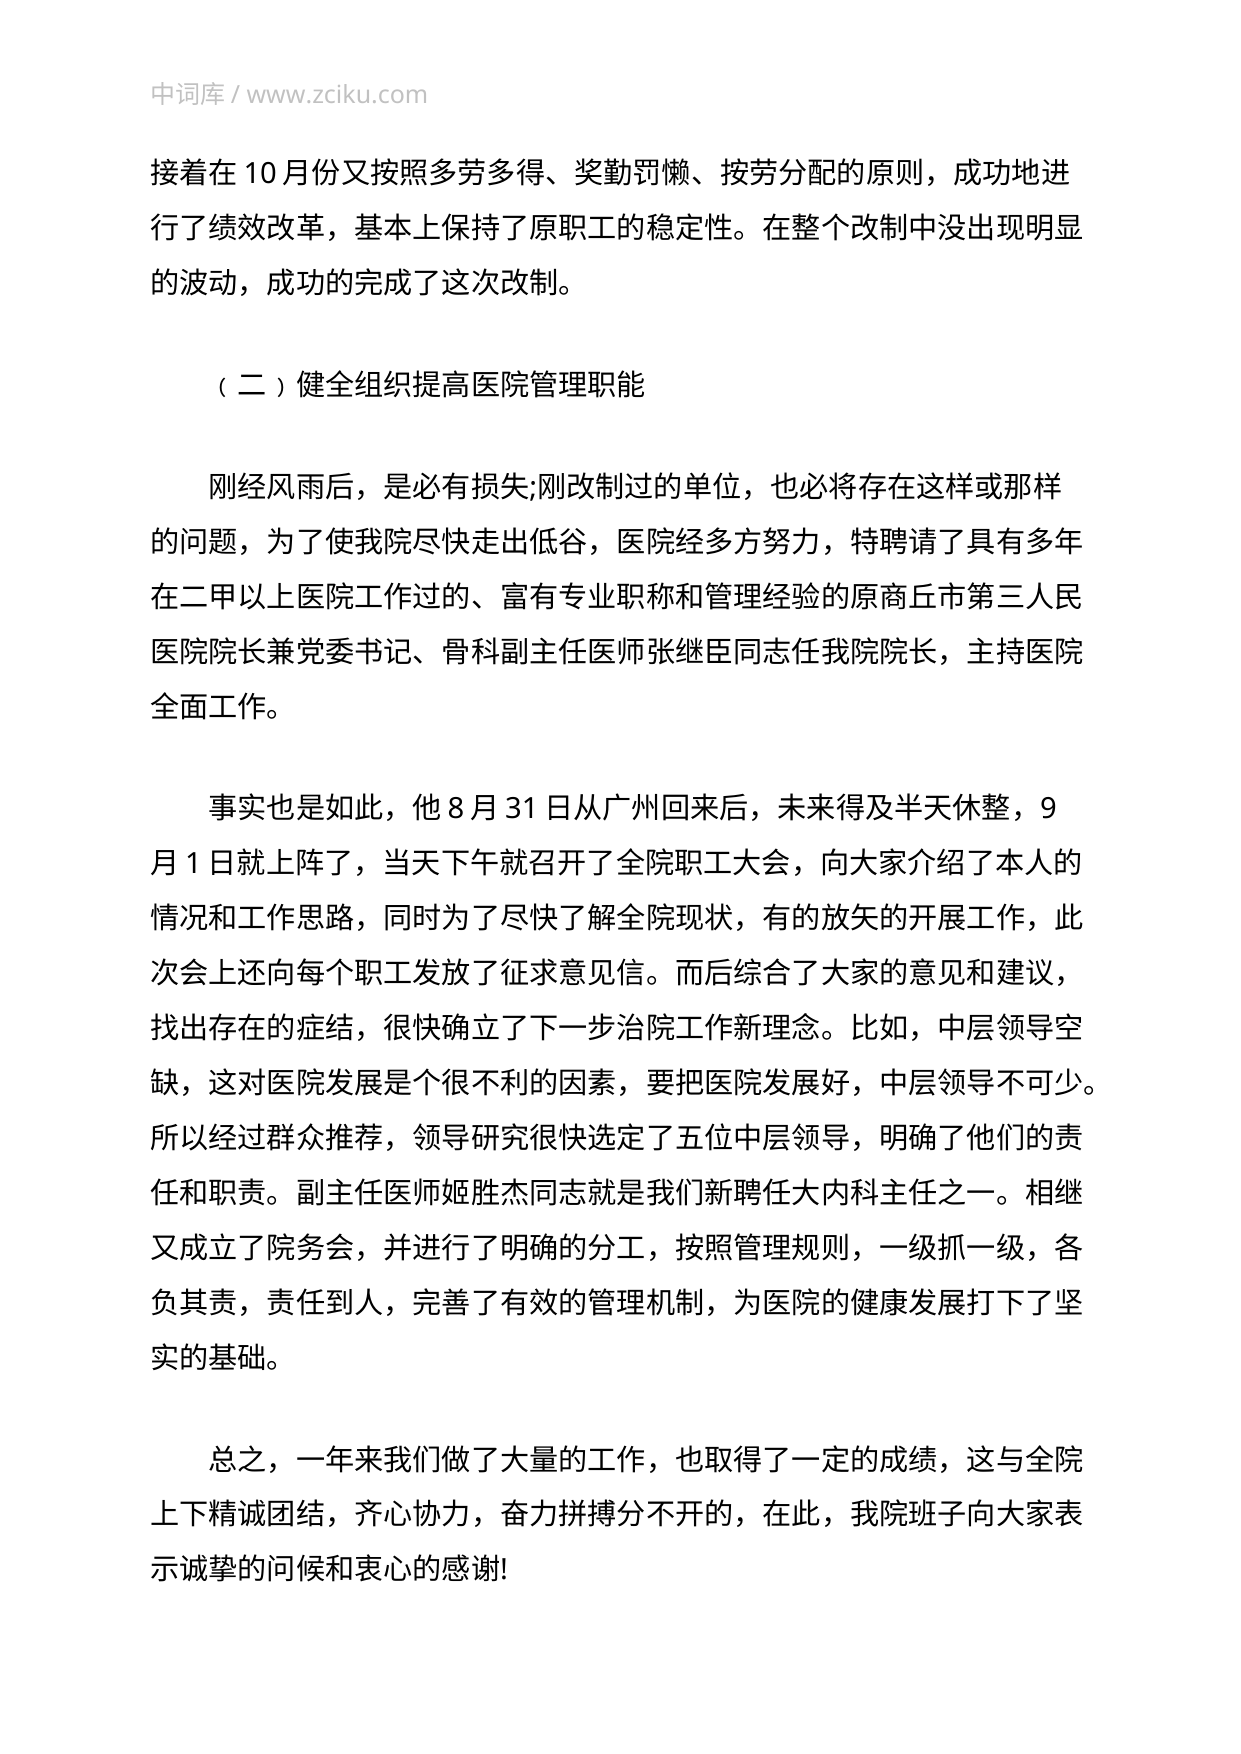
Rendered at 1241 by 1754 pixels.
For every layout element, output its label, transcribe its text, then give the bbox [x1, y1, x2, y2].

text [150, 150, 1090, 302]
text 刚经风雨后，是必有损失;刚改制过的单位，也必将存在这样或那样的问题，为了使我院尽快走出低谷，医院经多方努力，特聘请了具有多年在二甲以上医院工作过的、富有专业职称和管理经验的原商丘市第三人民医院院长兼党委书记、骨科副主任医师张继臣同志任我院院长，主持医院全面工作。 [150, 464, 1090, 726]
text 总之，一年来我们做了大量的工作，也取得了一定的成绩，这与全院上下精诚团结，齐心协力，奋力拼搏分不开的，在此，我院班子向大家表示诚挚的问候和衷心的感谢! [150, 1436, 1090, 1588]
text ﹙二﹚健全组织提高医院管理职能 [150, 362, 1090, 404]
text 事实也是如此，他8月31日从广州回来后，未来得及半天休整，9月1日就上阵了，当天下午就召开了全院职工大会，向大家介绍了本人的情况和工作思路，同时为了尽快了解全院现状，有的放矢的开展工作，此次会上还向每个职工发放了征求意见信。而后综合了大家的意见和建议，找出存在的症结，很快确立了下一步治院工作新理念。比如，中层领导空缺，这对医院发展是个很不利的因素，要把医院发展好，中层领导不可少。所以经过群众推荐，领导研究很快选定了五位中层领导，明确了他们的责任和职责。副主任医师姬胜杰同志就是我们新聘任大内科主任之一。相继又成立了院务会，并进行了明确的分工，按照管理规则，一级抓一级，各负其责，责任到人，完善了有效的管理机制，为医院的健康发展打下了坚实的基础。 [150, 785, 1090, 1377]
